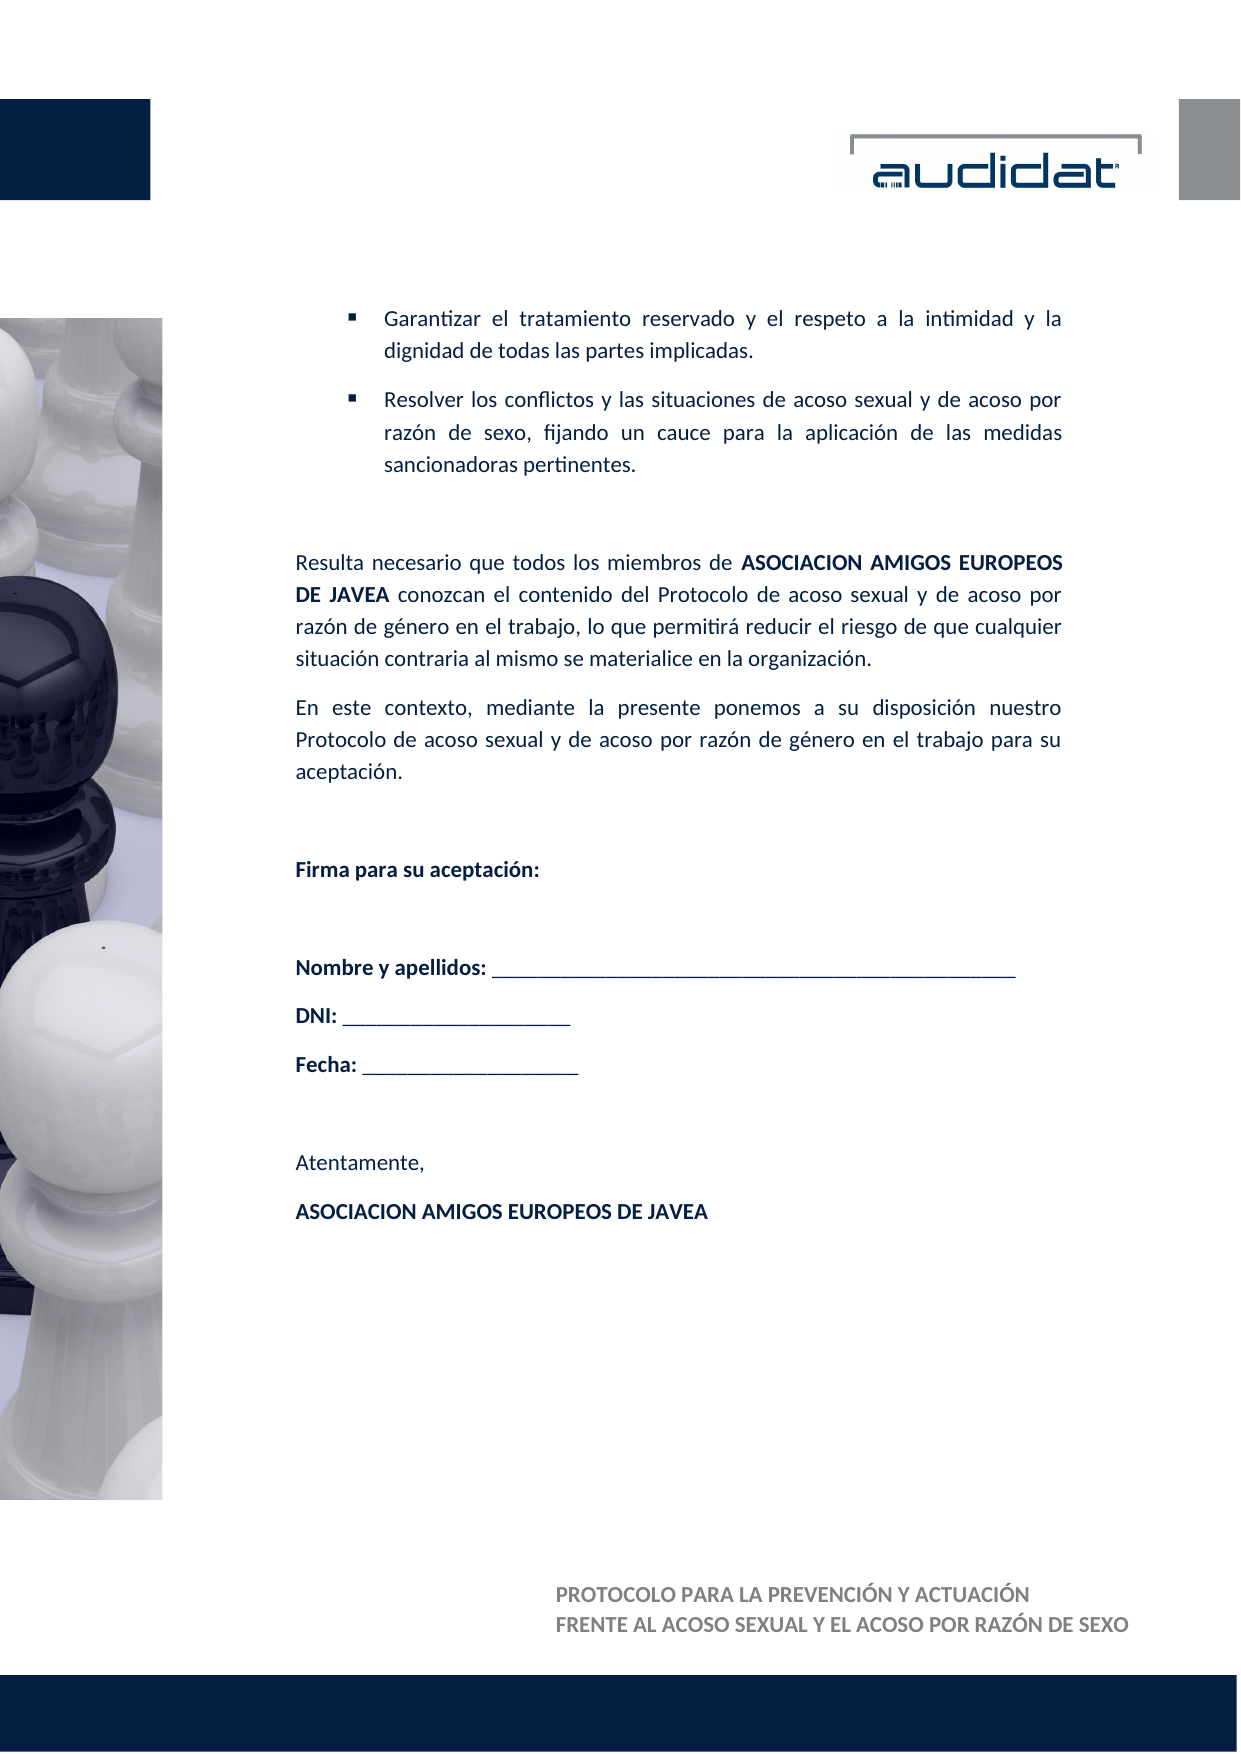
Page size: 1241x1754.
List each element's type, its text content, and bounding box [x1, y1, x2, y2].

text DNI: ____________________ [295, 1002, 1063, 1030]
text Firma para su aceptación: [295, 855, 1063, 883]
list Garantizar el tratamiento reservado y el respeto a la intimidad y la dignidad de todas las partes implicadas. [346, 304, 1063, 365]
picture [835, 130, 1154, 190]
picture [0, 318, 163, 1500]
text Nombre y apellidos: ______________________________________________ [295, 953, 1063, 981]
list Resolver los conflictos y las situaciones de acoso sexual y de acoso por razón de sexo, fijando un cauce para la aplicación de las medidas sancionadoras pertinentes. [346, 386, 1063, 478]
text Fecha: ___________________ [295, 1051, 1063, 1078]
text En este contexto, mediante la presente ponemos a su disposición nuestro Protocolo de acoso sexual y de acoso por razón de género en el trabajo para su aceptación. [295, 693, 1063, 785]
text Atentamente, [295, 1148, 1063, 1176]
text ASOCIACION AMIGOS EUROPEOS DE JAVEA [295, 1197, 1063, 1225]
text Resulta necesario que todos los miembros de ASOCIACION AMIGOS EUROPEOS DE JAVEA conozcan el contenido del Protocolo de acoso sexual y de acoso por razón de género en el trabajo, lo que permitirá reducir el riesgo de que cualquier situación contraria al mismo se materialice en la organización. [295, 548, 1063, 672]
